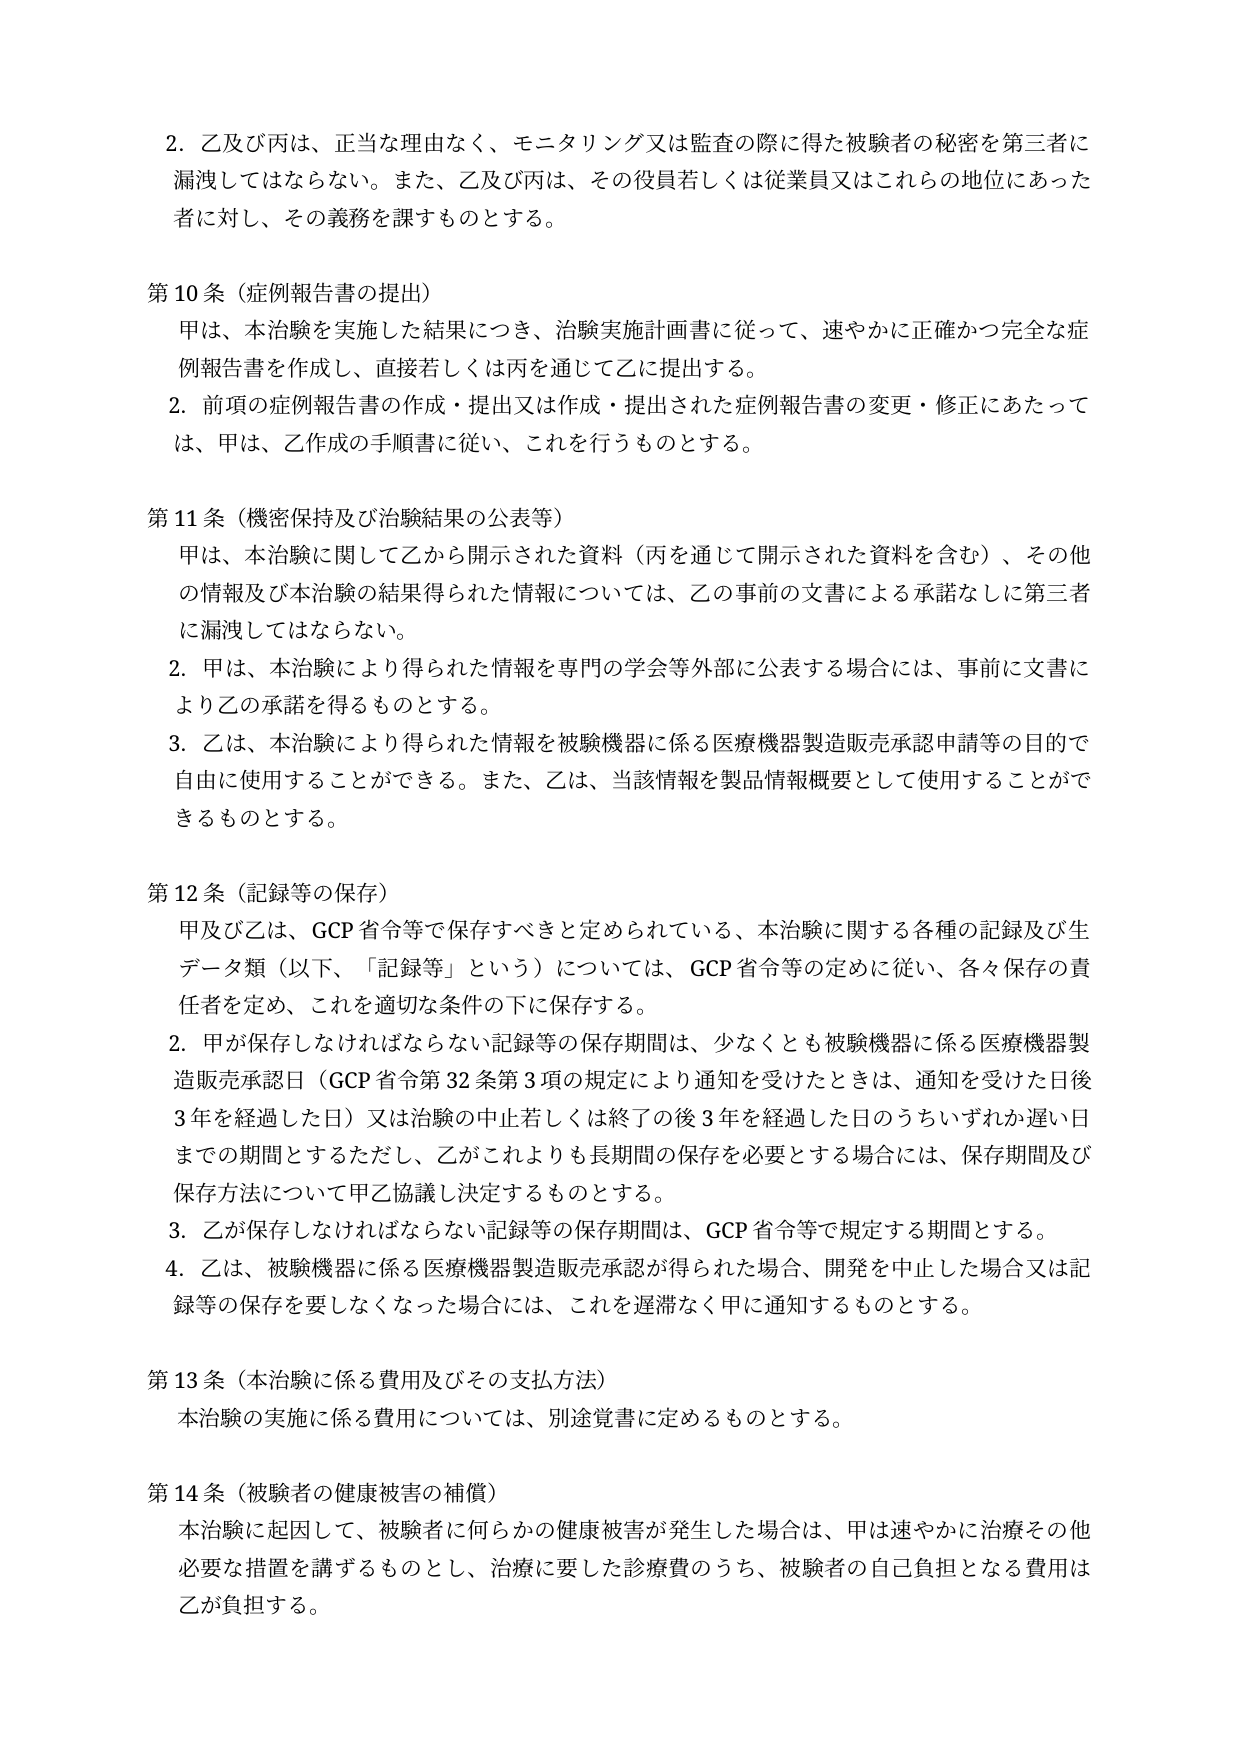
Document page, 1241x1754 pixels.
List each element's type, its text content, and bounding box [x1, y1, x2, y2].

text 甲は、本治験を実施した結果につき、治験実施計画書に従って、速やかに正確かつ完全な症例報告書を作成し、直接若しくは丙を通じて乙に提出する。 [178, 310, 1092, 385]
text 第12条（記録等の保存） [148, 873, 1092, 910]
subtitle 3．乙が保存しなければならない記録等の保存期間は、GCP省令等で規定する期間とする。 [168, 1210, 1092, 1248]
subtitle 2．前項の症例報告書の作成・提出又は作成・提出された症例報告書の変更・修正にあたっては、甲は、乙作成の手順書に従い、これを行うものとする。 [168, 385, 1092, 460]
subtitle 3．乙は、本治験により得られた情報を被験機器に係る医療機器製造販売承認申請等の目的で自由に使用することができる。また、乙は、当該情報を製品情報概要として使用することができるものとする。 [168, 723, 1092, 835]
text 第11条（機密保持及び治験結果の公表等） [148, 498, 1092, 535]
text 第10条（症例報告書の提出） [148, 273, 1092, 310]
subtitle 本治験の実施に係る費用については、別途覚書に定めるものとする。 [174, 1398, 1092, 1435]
subtitle 2．甲は、本治験により得られた情報を専門の学会等外部に公表する場合には、事前に文書により乙の承諾を得るものとする。 [168, 648, 1092, 723]
subtitle 2．甲が保存しなければならない記録等の保存期間は、少なくとも被験機器に係る医療機器製造販売承認日（GCP省令第32条第3項の規定により通知を受けたときは、通知を受けた日後3年を経過した日）又は治験の中止若しくは終了の後3年を経過した日のうちいずれか遅い日までの期間とするただし、乙がこれよりも長期間の保存を必要とする場合には、保存期間及び保存方法について甲乙協議し決定するものとする。 [168, 1023, 1092, 1210]
subtitle 2．乙及び丙は、正当な理由なく、モニタリング又は監査の際に得た被験者の秘密を第三者に漏洩してはならない。また、乙及び丙は、その役員若しくは従業員又はこれらの地位にあった者に対し、その義務を課すものとする。 [165, 123, 1092, 235]
text 甲は、本治験に関して乙から開示された資料（丙を通じて開示された資料を含む）、その他の情報及び本治験の結果得られた情報については、乙の事前の文書による承諾なしに第三者に漏洩してはならない。 [178, 535, 1092, 648]
subtitle 4．乙は、被験機器に係る医療機器製造販売承認が得られた場合、開発を中止した場合又は記録等の保存を要しなくなった場合には、これを遅滞なく甲に通知するものとする。 [165, 1248, 1092, 1323]
text 本治験に起因して、被験者に何らかの健康被害が発生した場合は、甲は速やかに治療その他必要な措置を講ずるものとし、治療に要した診療費のうち、被験者の自己負担となる費用は乙が負担する。 [178, 1510, 1092, 1623]
text 甲及び乙は、GCP省令等で保存すべきと定められている、本治験に関する各種の記録及び生データ類（以下、「記録等」という）については、GCP省令等の定めに従い、各々保存の責任者を定め、これを適切な条件の下に保存する。 [178, 910, 1092, 1023]
text 第14条（被験者の健康被害の補償） [148, 1473, 1092, 1510]
text 第13条（本治験に係る費用及びその支払方法） [148, 1360, 1092, 1398]
